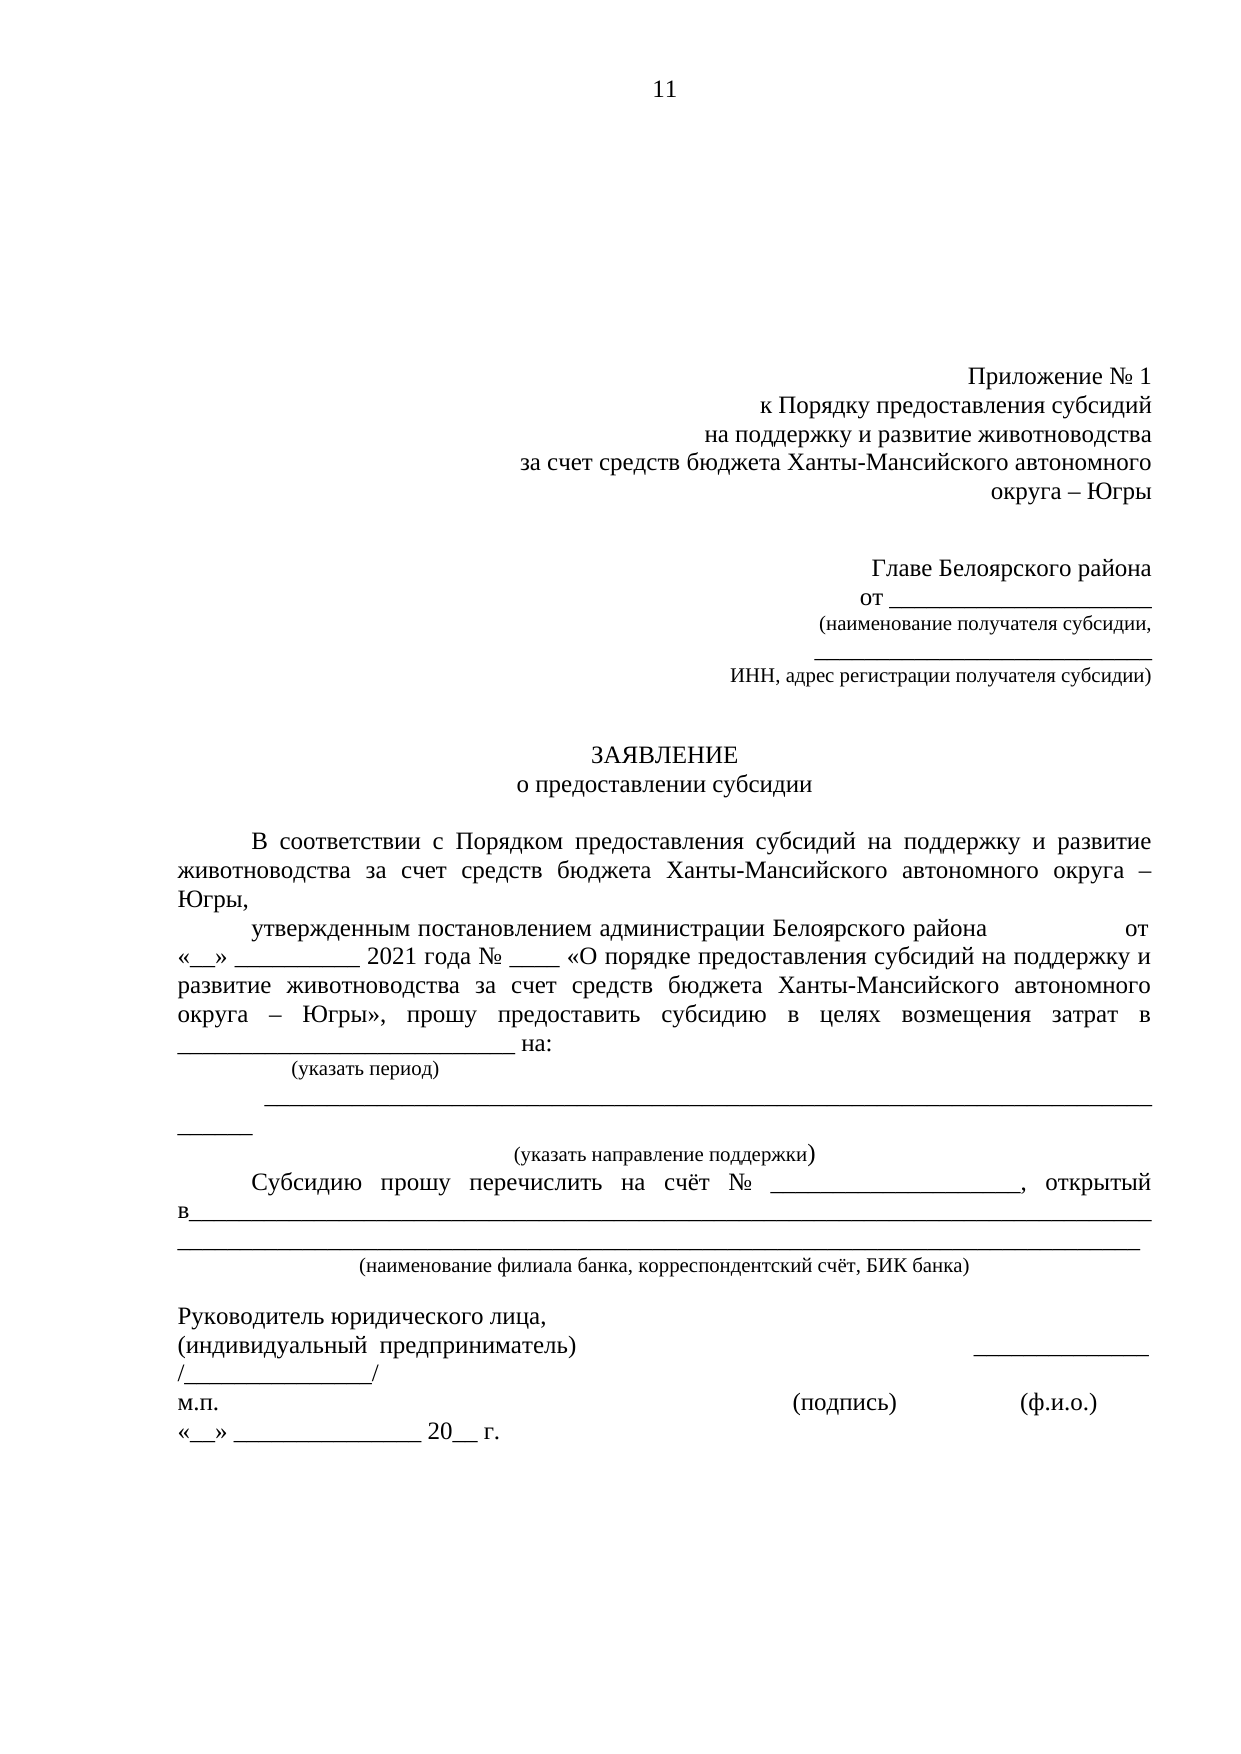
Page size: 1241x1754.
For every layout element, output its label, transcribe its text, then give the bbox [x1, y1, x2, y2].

text _____________________________________________________________________________ [177, 1080, 1152, 1138]
text о предоставлении субсидии [177, 769, 1152, 798]
text от _____________________ [177, 582, 1152, 610]
text утвержденным постановлением администрации Белоярского района от «__» __________ 2021 года № ____ «О порядке предоставления субсидий на поддержку и развитие животноводства за счет средств бюджета Ханты-Мансийского автономного округа – Югры», прошу предоставить субсидию в целях возмещения затрат в ___________________________ на: [177, 913, 1152, 1056]
text (указать период) [177, 1056, 1152, 1080]
text округа – Югры [177, 476, 1152, 505]
text ИНН, адрес регистрации получателя субсидии) [177, 663, 1152, 687]
text Руководитель юридического лица, [177, 1301, 1152, 1330]
text «__» _______________ 20__ г. [177, 1416, 1152, 1445]
text Субсидию прошу перечислить на счёт № ____________________, открытый в__________________________________________________________________________________________________________________________________________________________ [177, 1167, 1152, 1253]
text Главе Белоярского района [177, 553, 1152, 582]
text (наименование филиала банка, корреспондентский счёт, БИК банка) [177, 1253, 1152, 1277]
text м.п. (подпись) (ф.и.о.) [177, 1387, 1152, 1416]
text ___________________________ [177, 634, 1152, 663]
text (указать направление поддержки) [177, 1138, 1152, 1167]
text В соответствии с Порядком предоставления субсидий на поддержку и развитие животноводства за счет средств бюджета Ханты-Мансийского автономного округа – Югры, [177, 826, 1152, 913]
text к Порядку предоставления субсидий [177, 390, 1152, 419]
text (индивидуальный предприниматель) ______________ /_______________/ [177, 1330, 1152, 1387]
text Приложение № 1 [177, 361, 1152, 390]
text ЗАЯВЛЕНИЕ [177, 740, 1152, 769]
text (наименование получателя субсидии, [177, 610, 1152, 634]
text на поддержку и развитие животноводства [177, 419, 1152, 447]
text за счет средств бюджета Ханты-Мансийского автономного [177, 447, 1152, 476]
